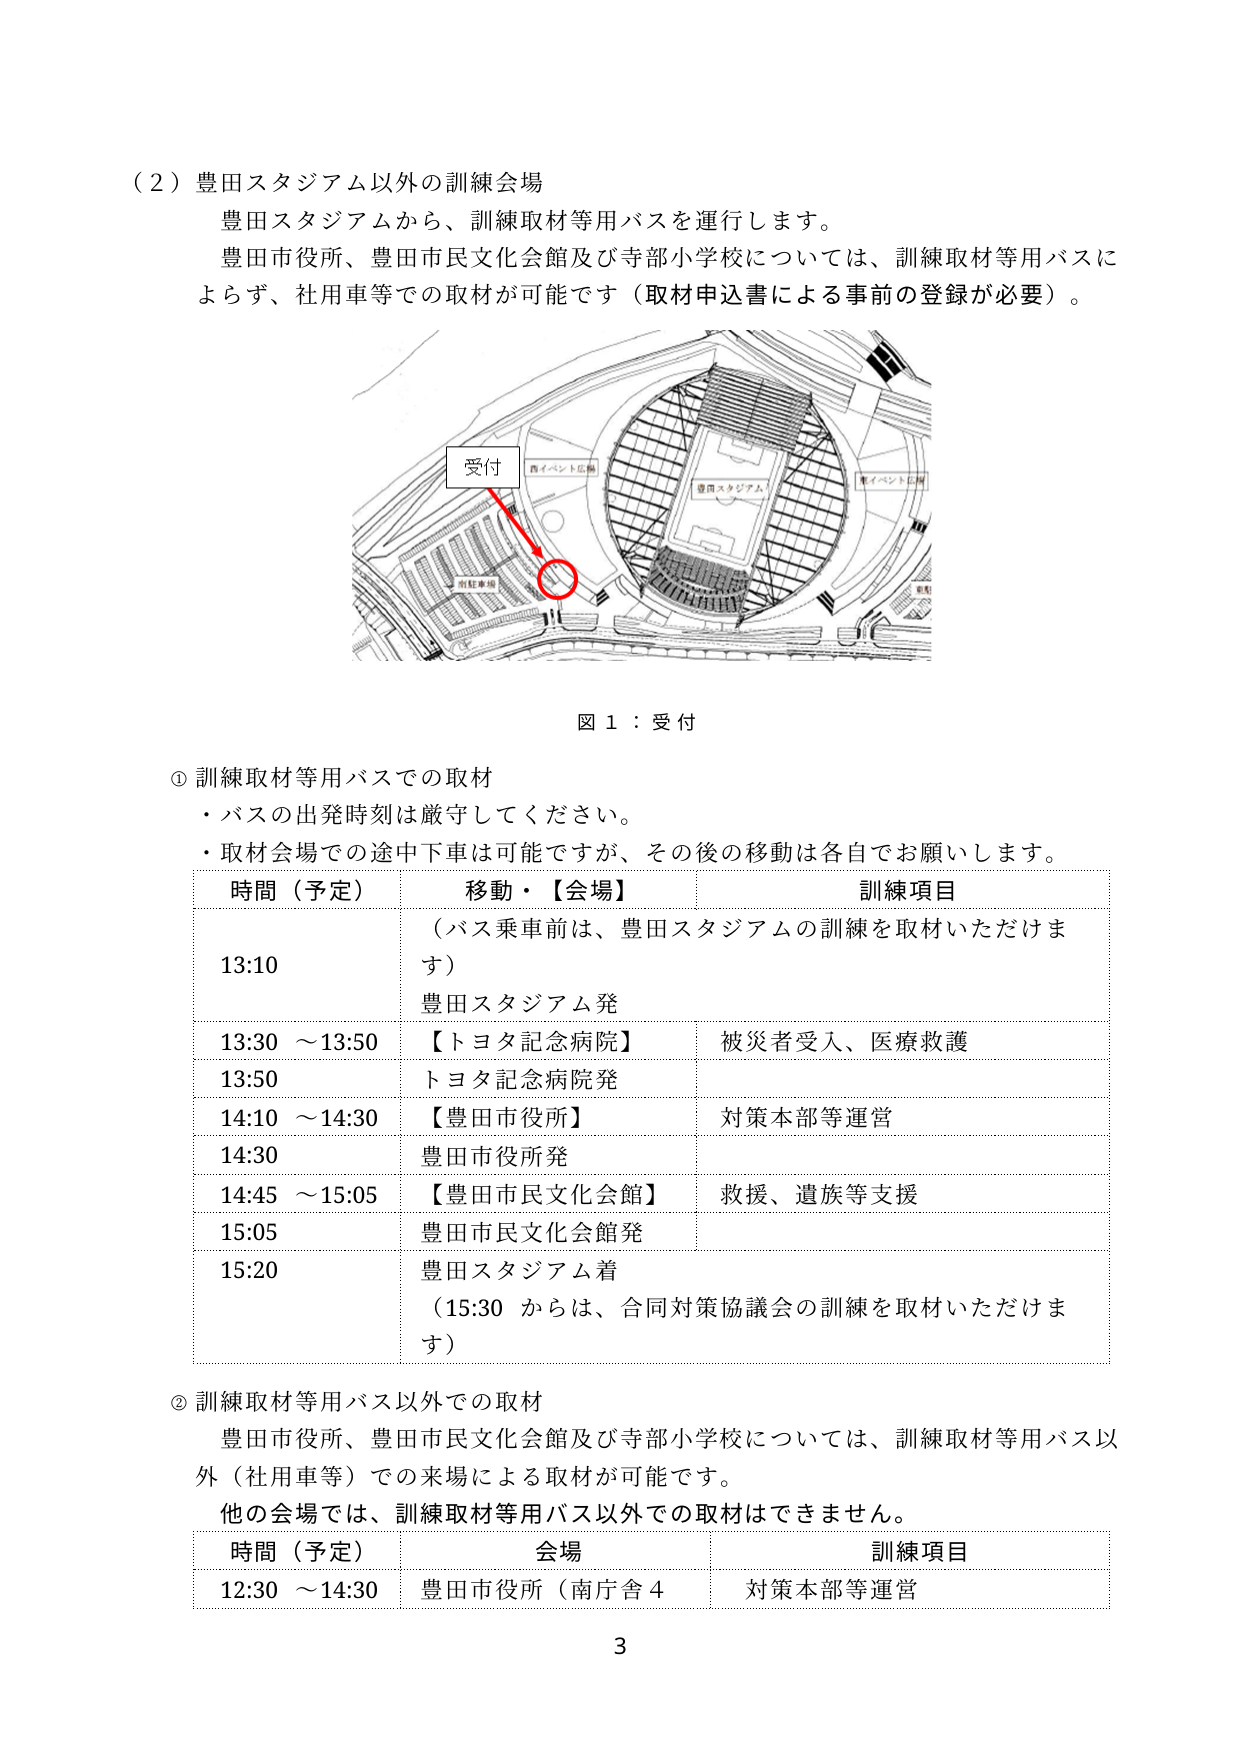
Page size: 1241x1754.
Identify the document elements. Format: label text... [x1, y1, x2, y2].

picture [352, 330, 932, 661]
table_cell （バス乗車前は、豊田スタジアムの訓練を取材いただけます） 豊田スタジアム発 [401, 908, 1109, 1021]
table_cell [696, 1059, 1109, 1097]
table_header 訓練項目 [711, 1531, 1109, 1569]
table_cell [696, 1135, 1109, 1174]
text 豊田市役所、豊田市民文化会館及び寺部小学校については、訓練取材等用バスによらず、社用車等での取材が可能です（取材申込書による事前の登録が必要）。 [170, 238, 1120, 312]
table_cell 13:50 [194, 1059, 401, 1097]
text ・取材会場での途中下車は可能ですが、その後の移動は各自でお願いします。 [170, 833, 1134, 870]
table_cell 対策本部等運営 [696, 1097, 1109, 1135]
table_cell 豊田スタジアム着 （15:30からは、合同対策協議会の訓練を取材いただけます） [401, 1250, 1109, 1363]
text ①訓練取材等用バスでの取材 [120, 758, 1134, 796]
table_cell 豊田市役所（南庁舎４階） [401, 1569, 711, 1607]
text 図１：受付 [120, 703, 1134, 740]
table_header 移動・【会場】 [401, 870, 696, 908]
table_cell 豊田市民文化会館発 [401, 1212, 696, 1250]
table_header 時間（予定） [194, 870, 401, 908]
table_cell 【豊田市役所】 [401, 1097, 696, 1135]
text ②訓練取材等用バス以外での取材 [120, 1382, 1134, 1419]
table_header 会場 [401, 1531, 711, 1569]
table_cell 14:10～14:30 [194, 1097, 401, 1135]
table_cell [696, 1212, 1109, 1250]
table_header 時間（予定） [194, 1531, 401, 1569]
text 豊田スタジアムから、訓練取材等用バスを運行します。 [170, 201, 1120, 238]
table_cell 13:30～13:50 [194, 1021, 401, 1059]
table_cell 被災者受入、医療救護 [696, 1021, 1109, 1059]
table_cell 豊田市役所発 [401, 1135, 696, 1174]
table_cell 対策本部等運営 [711, 1569, 1109, 1607]
table_cell 12:30～14:30 [194, 1569, 401, 1607]
table_cell 14:45～15:05 [194, 1174, 401, 1212]
text ・バスの出発時刻は厳守してください。 [170, 796, 1134, 833]
table_cell 救援、遺族等支援 [696, 1174, 1109, 1212]
table_cell トヨタ記念病院発 [401, 1059, 696, 1097]
table_cell 【豊田市民文化会館】 [401, 1174, 696, 1212]
table_header 訓練項目 [696, 870, 1109, 908]
table_cell 13:10 [194, 908, 401, 1021]
table_cell 14:30 [194, 1135, 401, 1174]
text 豊田市役所、豊田市民文化会館及び寺部小学校については、訓練取材等用バス以外（社用車等）での来場による取材が可能です。 [170, 1419, 1120, 1494]
text 他の会場では、訓練取材等用バス以外での取材はできません。 [170, 1494, 1120, 1531]
table_cell 15:05 [194, 1212, 401, 1250]
text （２）豊田スタジアム以外の訓練会場 [120, 163, 1134, 201]
table_cell 【トヨタ記念病院】 [401, 1021, 696, 1059]
table_cell 15:20 [194, 1250, 401, 1363]
